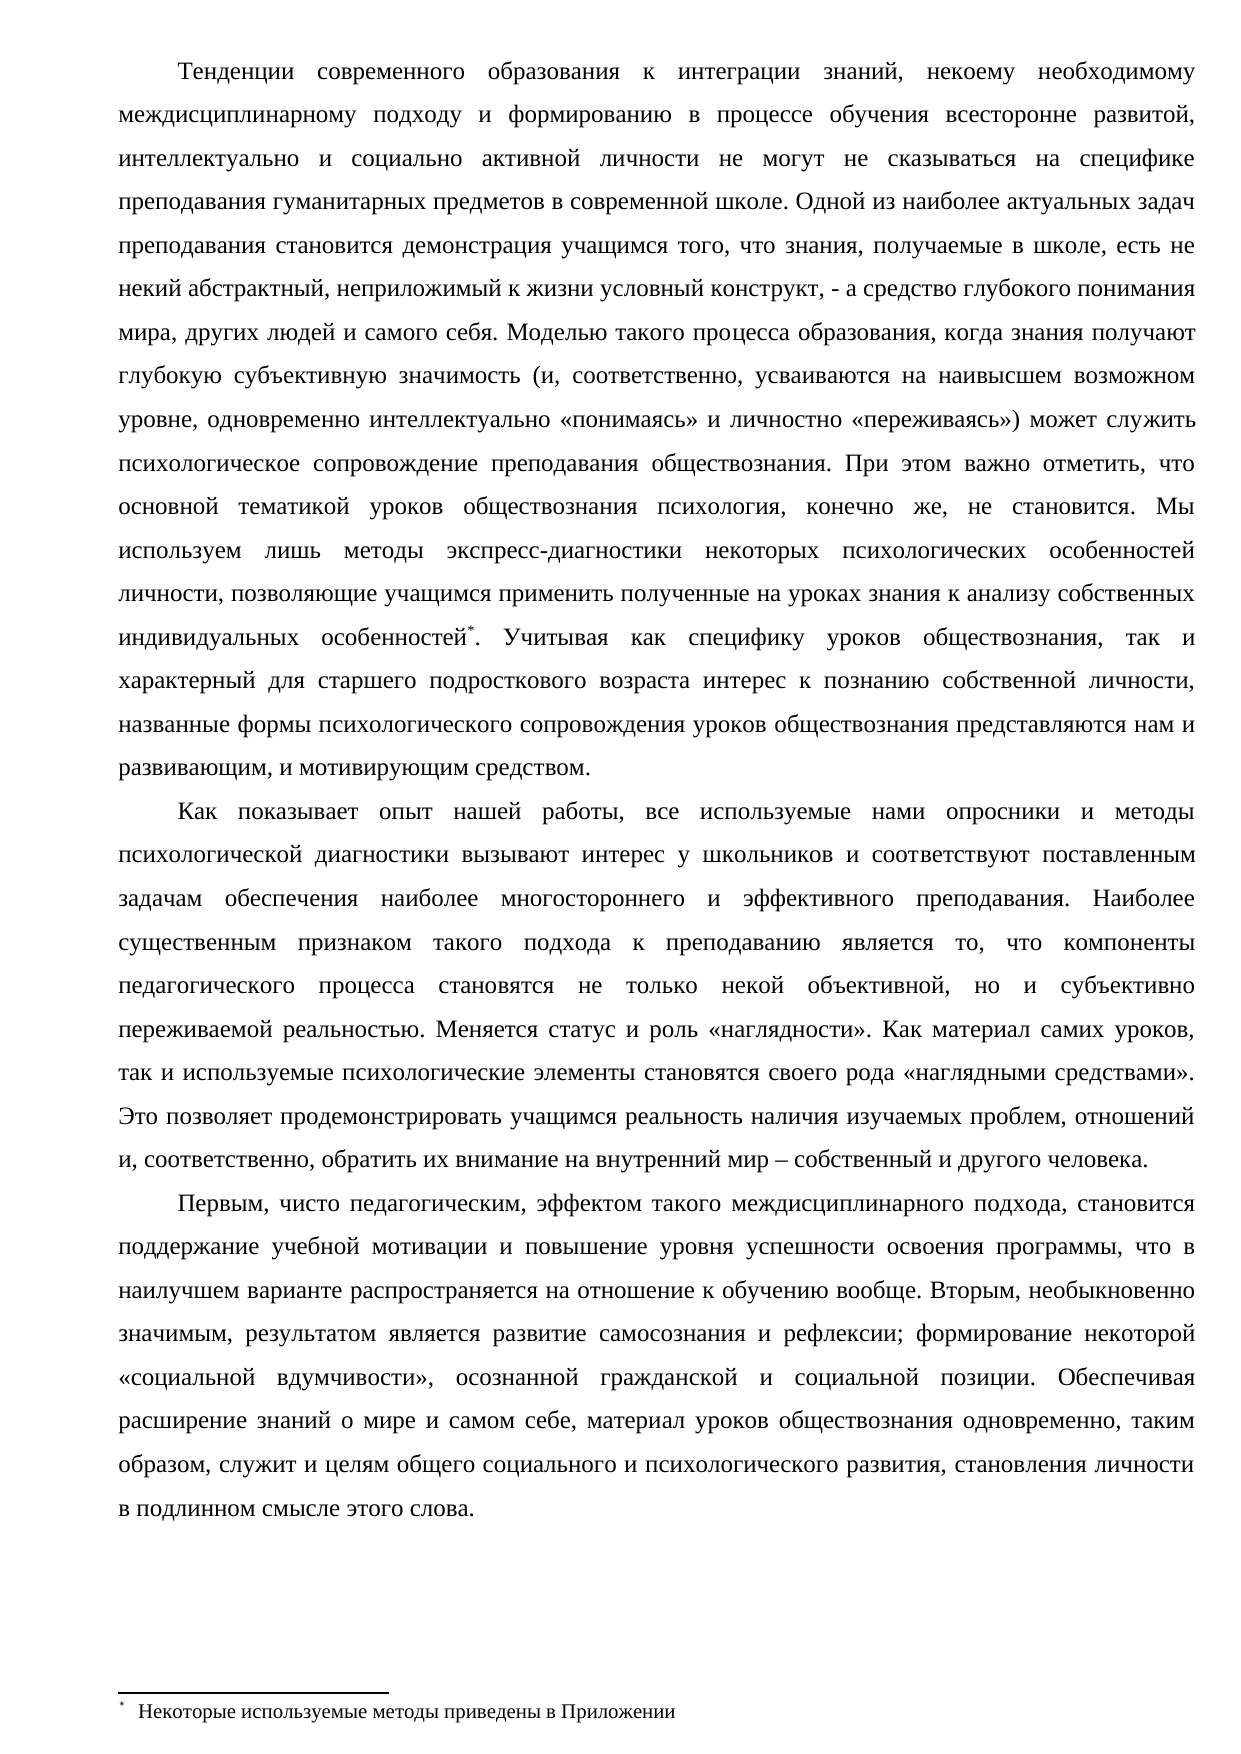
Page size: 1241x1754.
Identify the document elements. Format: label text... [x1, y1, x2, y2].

text Первым, чисто педагогическим, эффектом такого междисциплинарного подхода, становится поддержание учебной мотивации и повышение уровня успешности освоения программы, что в наилучшем варианте распространяется на отношение к обучению вообще. Вторым, необыкновенно значимым, результатом является развитие самосознания и рефлексии; формирование некоторой «социальной вдумчивости», осознанной гражданской и социальной позиции. Обеспечивая расширение знаний о мире и самом себе, материал уроков обществознания одновременно, таким образом, служит и целям общего социального и психологического развития, становления личности в подлинном смысле этого слова. [118, 1176, 1196, 1525]
text Тенденции современного образования к интеграции знаний, некоему необходимому междисциплинарному подходу и формированию в процессе обучения всесторонне развитой, интеллектуально и социально активной личности не могут не сказываться на специфике преподавания гуманитарных предметов в современной школе. Одной из наиболее актуальных задач преподавания становится демонстрация учащимся того, что знания, получаемые в школе, есть не некий абстрактный, неприложимый к жизни условный конструкт, - а средство глубокого понимания мира, других людей и самого себя. Моделью такого процесса образования, когда знания получают глубокую субъективную значимость (и, соответственно, усваиваются на наивысшем возможном уровне, одновременно интеллектуально «понимаясь» и личностно «переживаясь») может служить психологическое сопровождение преподавания обществознания. При этом важно отметить, что основной тематикой уроков обществознания психология, конечно же, не становится. Мы используем лишь методы экспресс-диагностики некоторых психологических особенностей личности, позволяющие учащимся применить полученные на уроках знания к анализу собственных индивидуальных особенностей. Учитывая как специфику уроков обществознания, так и характерный для старшего подросткового возраста интерес к познанию собственной личности, названные формы психологического сопровождения уроков обществознания представляются нам и развивающим, и мотивирующим средством. [118, 44, 1196, 784]
text Как показывает опыт нашей работы, все используемые нами опросники и методы психологической диагностики вызывают интерес у школьников и соответствуют поставленным задачам обеспечения наиболее многостороннего и эффективного преподавания. Наиболее существенным признаком такого подхода к преподаванию является то, что компоненты педагогического процесса становятся не только некой объективной, но и субъективно переживаемой реальностью. Меняется статус и роль «наглядности». Как материал самих уроков, так и используемые психологические элементы становятся своего рода «наглядными средствами». Это позволяет продемонстрировать учащимся реальность наличия изучаемых проблем, отношений и, соответственно, обратить их внимание на внутренний мир – собственный и другого человека. [118, 784, 1196, 1176]
